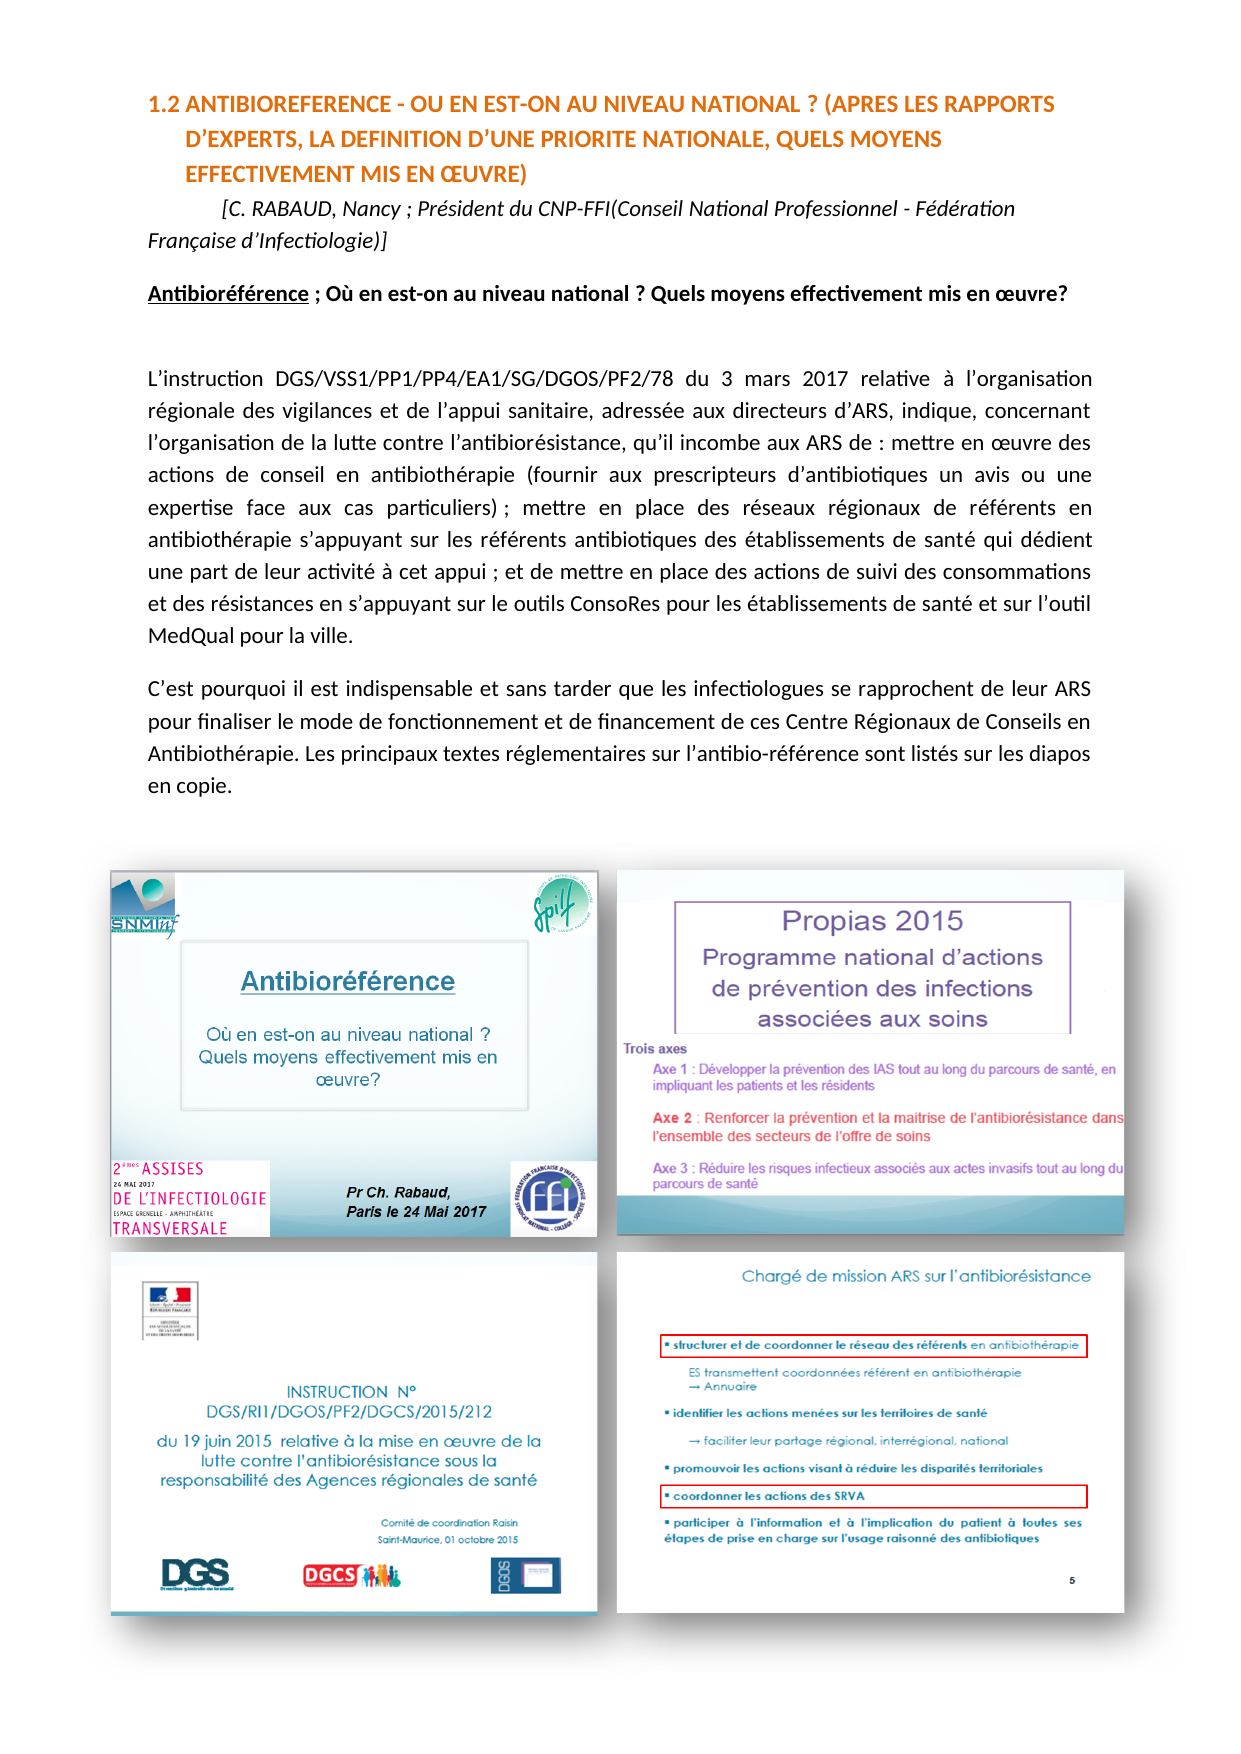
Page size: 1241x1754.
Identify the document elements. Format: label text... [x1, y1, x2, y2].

picture [616, 870, 1125, 1236]
text L’instruction DGS/VSS1/PP1/PP4/EA1/SG/DGOS/PF2/78 du 3 mars 2017 relative à l’organisation régionale des vigilances et de l’appui sanitaire, adressée aux directeurs d’ARS, indique, concernant l’organisation de la lutte contre l’antibiorésistance, qu’il incombe aux ARS de : mettre en œuvre des actions de conseil en antibiothérapie (fournir aux prescripteurs d’antibiotiques un avis ou une expertise face aux cas particuliers) ; mettre en place des réseaux régionaux de référents en antibiothérapie s’appuyant sur les référents antibiotiques des établissements de santé qui dédient une part de leur activité à cet appui ; et de mettre en place des actions de suivi des consommations et des résistances en s’appuyant sur le outils ConsoRes pour les établissements de santé et sur l’outil MedQual pour la ville. [148, 364, 1093, 649]
text [C. RABAUD, Nancy ; Président du CNP-FFI(Conseil National Professionnel - Fédération Française d’Infectiologie)] [148, 194, 1093, 254]
picture [110, 870, 599, 1237]
text Antibioréférence ; Où en est-on au niveau national ? Quels moyens effectivement mis en œuvre? [148, 279, 1093, 307]
picture [110, 1252, 598, 1616]
text C’est pourquoi il est indispensable et sans tarder que les infectiologues se rapprochent de leur ARS pour finaliser le mode de fonctionnement et de financement de ces Centre Régionaux de Conseils en Antibiothérapie. Les principaux textes réglementaires sur l’antibio-référence sont listés sur les diapos en copie. [148, 674, 1093, 799]
list ANTIBIOREFERENCE - OU EN EST-ON AU NIVEAU NATIONAL ? (APRES LES RAPPORTS D’EXPERTS, LA DEFINITION D’UNE PRIORITE NATIONALE, QUELS MOYENS EFFECTIVEMENT MIS EN ŒUVRE) [148, 89, 1093, 189]
picture [616, 1252, 1125, 1613]
